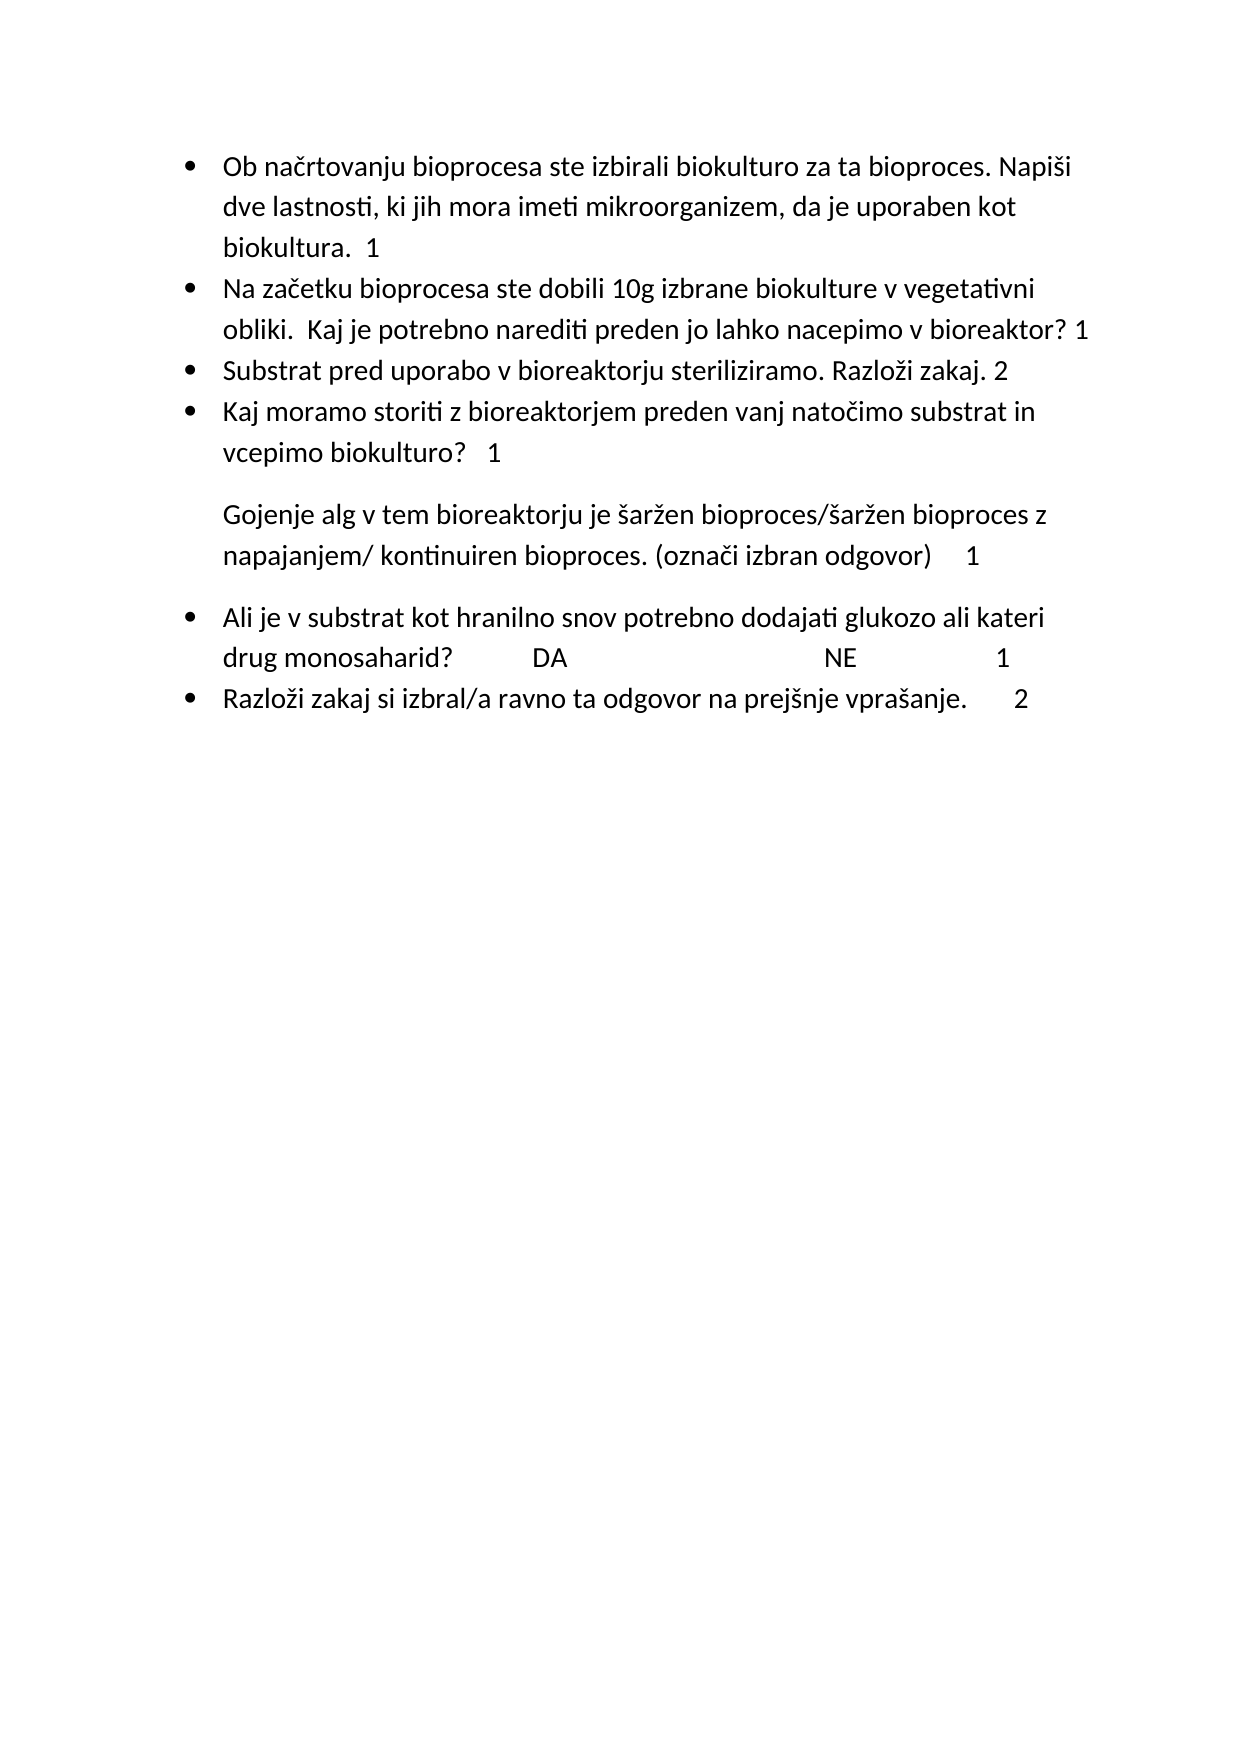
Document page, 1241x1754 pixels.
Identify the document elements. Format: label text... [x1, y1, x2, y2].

list Ob načrtovanju bioprocesa ste izbirali biokulturo za ta bioproces. Napiši dve lastnosti, ki jih mora imeti mikroorganizem, da je uporaben kot biokultura. 1 [185, 148, 1093, 265]
list Razloži zakaj si izbral/a ravno ta odgovor na prejšnje vprašanje. 2 [185, 681, 1093, 716]
list Ali je v substrat kot hranilno snov potrebno dodajati glukozo ali kateri drug monosaharid? DA NE 1 [185, 599, 1093, 675]
list Na začetku bioprocesa ste dobili 10g izbrane biokulture v vegetativni obliki. Kaj je potrebno narediti preden jo lahko nacepimo v bioreaktor? 1 [185, 270, 1093, 347]
list Substrat pred uporabo v bioreaktorju steriliziramo. Razloži zakaj. 2 [185, 352, 1093, 388]
text Gojenje alg v tem bioreaktorju je šaržen bioproces/šaržen bioproces z napajanjem/ kontinuiren bioproces. (označi izbran odgovor) 1 [223, 496, 1093, 572]
list Kaj moramo storiti z bioreaktorjem preden vanj natočimo substrat in vcepimo biokulturo? 1 [185, 393, 1093, 470]
